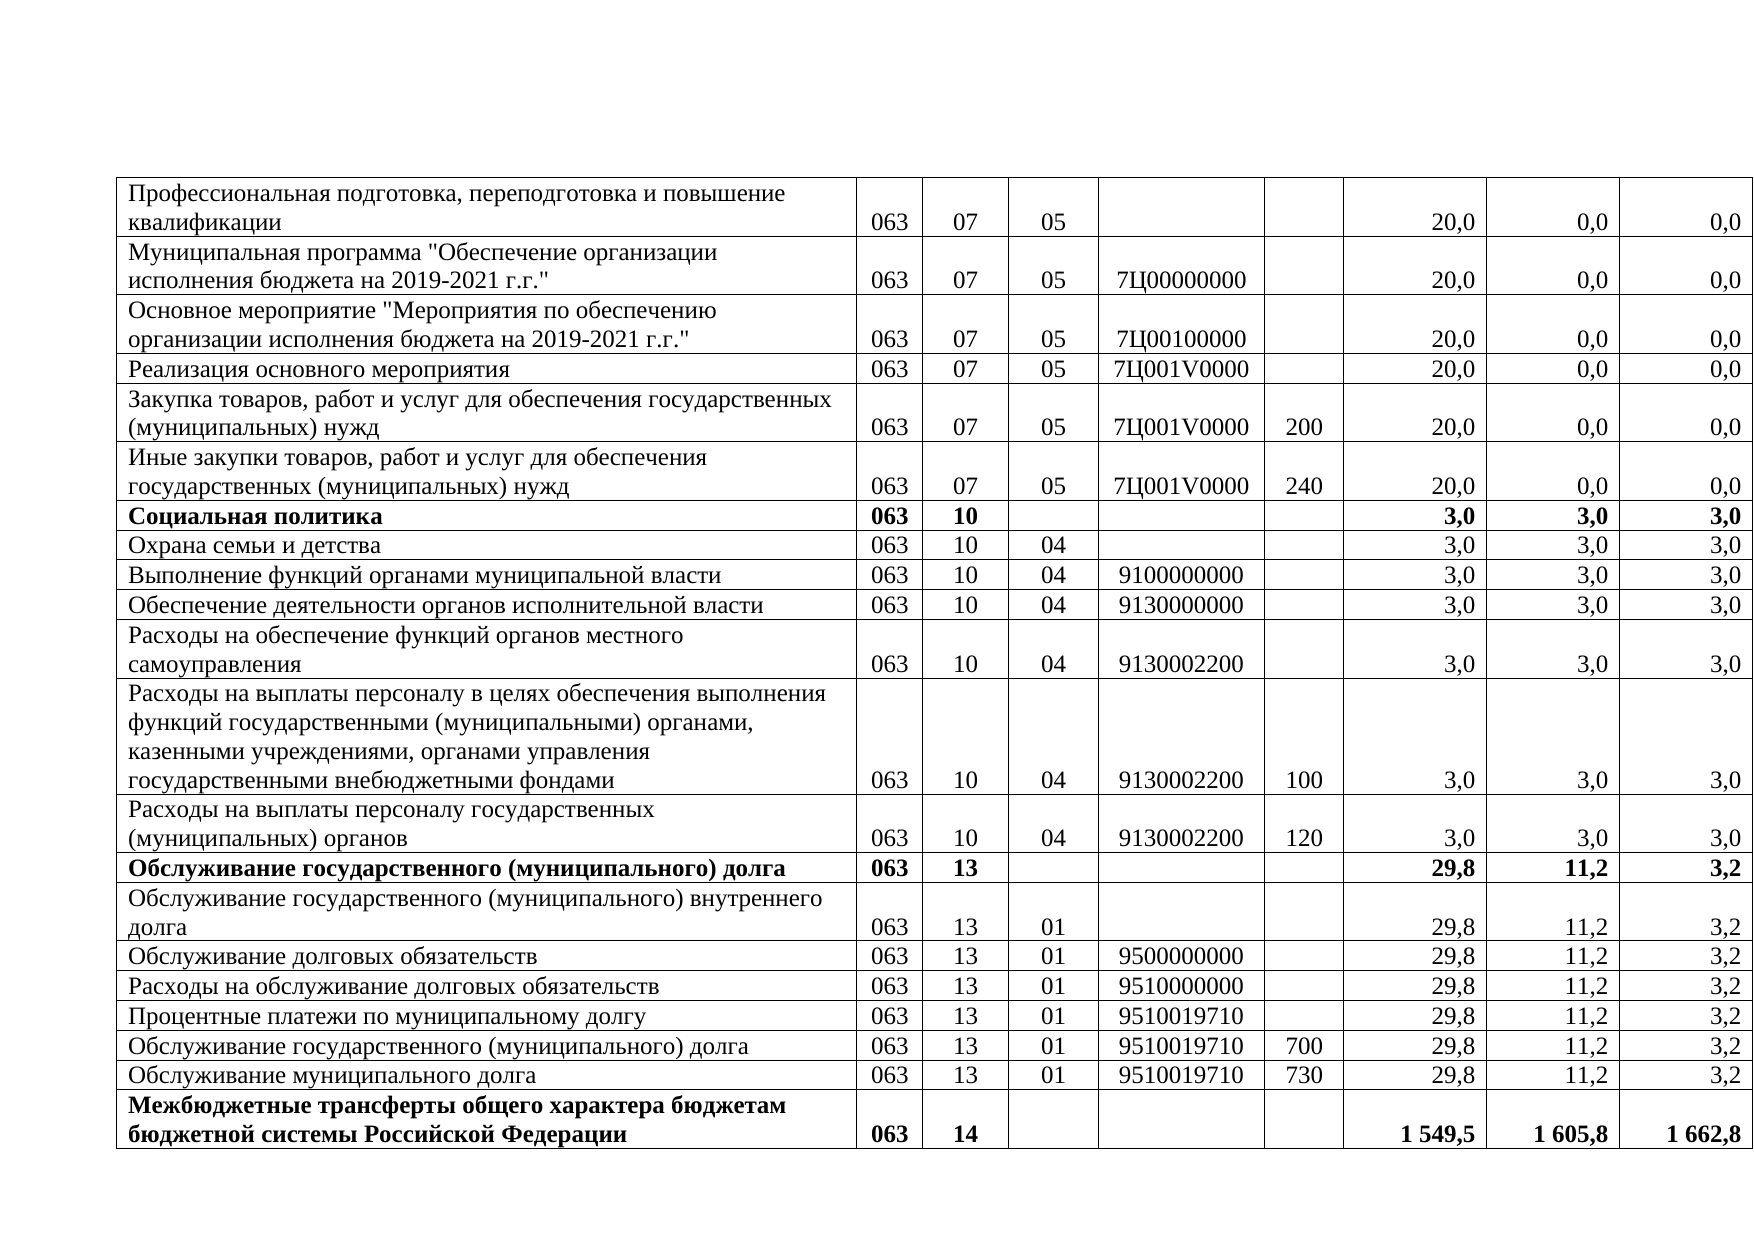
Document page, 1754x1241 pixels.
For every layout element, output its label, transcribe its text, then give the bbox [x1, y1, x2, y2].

table_cell 3,2 [1620, 971, 1752, 1000]
table_cell 063 [857, 941, 922, 970]
table_cell 9500000000 [1099, 941, 1264, 970]
table_cell [1265, 531, 1343, 559]
table_cell Обеспечение деятельности органов исполнительной власти [117, 590, 856, 619]
table_cell 04 [1009, 531, 1098, 559]
table_cell [1265, 883, 1343, 940]
table_cell 29,8 [1344, 853, 1486, 882]
table_cell 063 [857, 442, 922, 500]
table_cell 3,2 [1620, 883, 1752, 940]
table_cell 063 [857, 354, 922, 383]
table_cell 9130002200 [1099, 795, 1264, 852]
table_cell [1099, 531, 1264, 559]
table_cell 13 [923, 883, 1008, 940]
table_cell 20,0 [1344, 178, 1486, 236]
table_cell 11,2 [1487, 883, 1619, 940]
table_cell [1099, 178, 1264, 236]
table_cell [1265, 971, 1343, 1000]
table_cell Профессиональная подготовка, переподготовка и повышение квалификации [117, 178, 856, 236]
table_cell [1265, 620, 1343, 677]
table_cell 0,0 [1620, 237, 1752, 294]
table_cell 9130002200 [1099, 620, 1264, 677]
table_cell 3,0 [1344, 795, 1486, 852]
table_cell 7Ц001V0000 [1099, 384, 1264, 441]
table_cell 7Ц001V0000 [1099, 442, 1264, 500]
table_cell 29,8 [1344, 941, 1486, 970]
table_cell Обслуживание государственного (муниципального) долга [117, 853, 856, 882]
table_cell Социальная политика [117, 501, 856, 529]
table_cell 01 [1009, 1001, 1098, 1030]
table_cell Иные закупки товаров, работ и услуг для обеспечения государственных (муниципальных) нужд [117, 442, 856, 500]
table_cell Охрана семьи и детства [117, 531, 856, 559]
table_cell 3,0 [1620, 590, 1752, 619]
table_cell 29,8 [1344, 1001, 1486, 1030]
table_cell 0,0 [1620, 295, 1752, 353]
table_cell 01 [1009, 883, 1098, 940]
table_cell Межбюджетные трансферты общего характера бюджетам бюджетной системы Российской Федерации [117, 1090, 856, 1148]
table_cell [1009, 1090, 1098, 1148]
table_cell 1 549,5 [1344, 1090, 1486, 1148]
table_cell [1265, 295, 1343, 353]
table_cell [1099, 883, 1264, 940]
table_cell 05 [1009, 384, 1098, 441]
table_cell 063 [857, 795, 922, 852]
table_cell Расходы на обеспечение функций органов местного самоуправления [117, 620, 856, 677]
table_cell 20,0 [1344, 442, 1486, 500]
table_cell 063 [857, 971, 922, 1000]
table_cell 01 [1009, 971, 1098, 1000]
table_cell 063 [857, 237, 922, 294]
table_cell 0,0 [1487, 354, 1619, 383]
table_cell 07 [923, 295, 1008, 353]
table_cell 9510000000 [1099, 971, 1264, 1000]
table_cell 0,0 [1620, 442, 1752, 500]
table_cell 3,0 [1620, 501, 1752, 529]
table_cell 20,0 [1344, 384, 1486, 441]
table_cell 3,0 [1620, 620, 1752, 677]
table_cell [1265, 590, 1343, 619]
table_cell 063 [857, 1090, 922, 1148]
table_cell 3,0 [1344, 501, 1486, 529]
table_cell 04 [1009, 795, 1098, 852]
table_cell 04 [1009, 679, 1098, 793]
table_cell 01 [1009, 1031, 1098, 1059]
table_cell Муниципальная программа "Обеспечение организации исполнения бюджета на 2019-2021 г.г." [117, 237, 856, 294]
table_cell 3,2 [1620, 853, 1752, 882]
table_cell Обслуживание долговых обязательств [117, 941, 856, 970]
table_cell 100 [1265, 679, 1343, 793]
table_cell 1 662,8 [1620, 1090, 1752, 1148]
table_cell 3,0 [1487, 795, 1619, 852]
table_cell 7Ц00100000 [1099, 295, 1264, 353]
table_cell 3,0 [1620, 795, 1752, 852]
table_cell Обслуживание государственного (муниципального) долга [117, 1031, 856, 1059]
table_cell [1099, 501, 1264, 529]
table_cell 0,0 [1620, 354, 1752, 383]
table_cell Процентные платежи по муниципальному долгу [117, 1001, 856, 1030]
table_cell 0,0 [1487, 178, 1619, 236]
table_cell 3,0 [1487, 590, 1619, 619]
table_cell 13 [923, 1031, 1008, 1059]
table_cell 3,0 [1620, 531, 1752, 559]
table_cell 240 [1265, 442, 1343, 500]
table_cell 11,2 [1487, 1001, 1619, 1030]
table_cell [1265, 853, 1343, 882]
table_cell 07 [923, 442, 1008, 500]
table_cell Закупка товаров, работ и услуг для обеспечения государственных (муниципальных) нужд [117, 384, 856, 441]
table_cell 05 [1009, 354, 1098, 383]
table_cell 0,0 [1487, 384, 1619, 441]
table_cell 05 [1009, 237, 1098, 294]
table_cell 04 [1009, 560, 1098, 589]
table_cell 9130000000 [1099, 590, 1264, 619]
table_cell 10 [923, 620, 1008, 677]
table_cell 0,0 [1487, 237, 1619, 294]
table_cell 063 [857, 295, 922, 353]
table_cell [1265, 354, 1343, 383]
table_cell 10 [923, 795, 1008, 852]
table_cell 11,2 [1487, 1031, 1619, 1059]
table_cell [1099, 1090, 1264, 1148]
table_cell 3,2 [1620, 1061, 1752, 1089]
table_cell 063 [857, 531, 922, 559]
table_cell 01 [1009, 941, 1098, 970]
table_cell 3,0 [1620, 679, 1752, 793]
table_cell 063 [857, 590, 922, 619]
table_cell 3,0 [1344, 679, 1486, 793]
table_cell 063 [857, 1061, 922, 1089]
table_cell Расходы на выплаты персоналу в целях обеспечения выполнения функций государственными (муниципальными) органами, казенными учреждениями, органами управления государственными внебюджетными фондами [117, 679, 856, 793]
table_cell Обслуживание муниципального долга [117, 1061, 856, 1089]
table_cell 3,0 [1487, 501, 1619, 529]
table_cell 063 [857, 560, 922, 589]
table_cell [1265, 1090, 1343, 1148]
table_cell [1009, 853, 1098, 882]
table_cell 11,2 [1487, 853, 1619, 882]
table_cell 29,8 [1344, 971, 1486, 1000]
table_cell 20,0 [1344, 295, 1486, 353]
table_cell 9100000000 [1099, 560, 1264, 589]
table_cell 063 [857, 501, 922, 529]
table_cell 0,0 [1620, 178, 1752, 236]
table_cell 29,8 [1344, 883, 1486, 940]
table_cell [1009, 501, 1098, 529]
table_cell 11,2 [1487, 941, 1619, 970]
table_cell [1265, 1001, 1343, 1030]
table_cell 07 [923, 384, 1008, 441]
table_cell 10 [923, 531, 1008, 559]
table_cell 05 [1009, 295, 1098, 353]
table_cell 3,2 [1620, 1031, 1752, 1059]
table_cell 07 [923, 178, 1008, 236]
table_cell 3,0 [1344, 620, 1486, 677]
table_cell Обслуживание государственного (муниципального) внутреннего долга [117, 883, 856, 940]
table_cell 3,0 [1620, 560, 1752, 589]
table_cell 07 [923, 354, 1008, 383]
table_cell 0,0 [1487, 295, 1619, 353]
table_cell 10 [923, 679, 1008, 793]
table_cell [1099, 853, 1264, 882]
table_cell 9510019710 [1099, 1031, 1264, 1059]
table_cell Выполнение функций органами муниципальной власти [117, 560, 856, 589]
table_cell 10 [923, 501, 1008, 529]
table_cell 9510019710 [1099, 1061, 1264, 1089]
table_cell [1265, 501, 1343, 529]
table_cell 3,0 [1487, 620, 1619, 677]
table_cell 063 [857, 1031, 922, 1059]
table_cell 730 [1265, 1061, 1343, 1089]
table_cell 11,2 [1487, 971, 1619, 1000]
table_cell 11,2 [1487, 1061, 1619, 1089]
table_cell 3,0 [1487, 531, 1619, 559]
table_cell [1265, 560, 1343, 589]
table_cell 063 [857, 178, 922, 236]
table_cell 05 [1009, 442, 1098, 500]
table_cell 9130002200 [1099, 679, 1264, 793]
table_cell 063 [857, 883, 922, 940]
table_cell 063 [857, 384, 922, 441]
table_cell 063 [857, 853, 922, 882]
table_cell 3,0 [1344, 531, 1486, 559]
table_cell 7Ц001V0000 [1099, 354, 1264, 383]
table_cell 14 [923, 1090, 1008, 1148]
table_cell Основное мероприятие "Мероприятия по обеспечению организации исполнения бюджета на 2019-2021 г.г." [117, 295, 856, 353]
table_cell 7Ц00000000 [1099, 237, 1264, 294]
table_cell 3,0 [1344, 560, 1486, 589]
table_cell 063 [857, 679, 922, 793]
table_cell 04 [1009, 620, 1098, 677]
table_cell Расходы на выплаты персоналу государственных (муниципальных) органов [117, 795, 856, 852]
table_cell 29,8 [1344, 1031, 1486, 1059]
table_cell Реализация основного мероприятия [117, 354, 856, 383]
table_cell 10 [923, 590, 1008, 619]
table_cell 3,2 [1620, 941, 1752, 970]
table_cell 0,0 [1620, 384, 1752, 441]
table_cell 0,0 [1487, 442, 1619, 500]
table_cell 05 [1009, 178, 1098, 236]
table_cell [1265, 941, 1343, 970]
table_cell 20,0 [1344, 354, 1486, 383]
table_cell Расходы на обслуживание долговых обязательств [117, 971, 856, 1000]
table_cell 13 [923, 941, 1008, 970]
table_cell 3,0 [1487, 679, 1619, 793]
table_cell 01 [1009, 1061, 1098, 1089]
table_cell 120 [1265, 795, 1343, 852]
table_cell 13 [923, 971, 1008, 1000]
table_cell 13 [923, 1061, 1008, 1089]
table_cell 04 [1009, 590, 1098, 619]
table_cell 13 [923, 1001, 1008, 1030]
table_cell 10 [923, 560, 1008, 589]
table_cell 700 [1265, 1031, 1343, 1059]
table_cell 3,0 [1344, 590, 1486, 619]
table_cell [1265, 237, 1343, 294]
table_cell 29,8 [1344, 1061, 1486, 1089]
table_cell 200 [1265, 384, 1343, 441]
table_cell 20,0 [1344, 237, 1486, 294]
table_cell 07 [923, 237, 1008, 294]
table_cell 13 [923, 853, 1008, 882]
table_cell [1265, 178, 1343, 236]
table_cell 3,2 [1620, 1001, 1752, 1030]
table_cell 1 605,8 [1487, 1090, 1619, 1148]
table_cell 063 [857, 1001, 922, 1030]
table_cell 9510019710 [1099, 1001, 1264, 1030]
table_cell 3,0 [1487, 560, 1619, 589]
table_cell 063 [857, 620, 922, 677]
